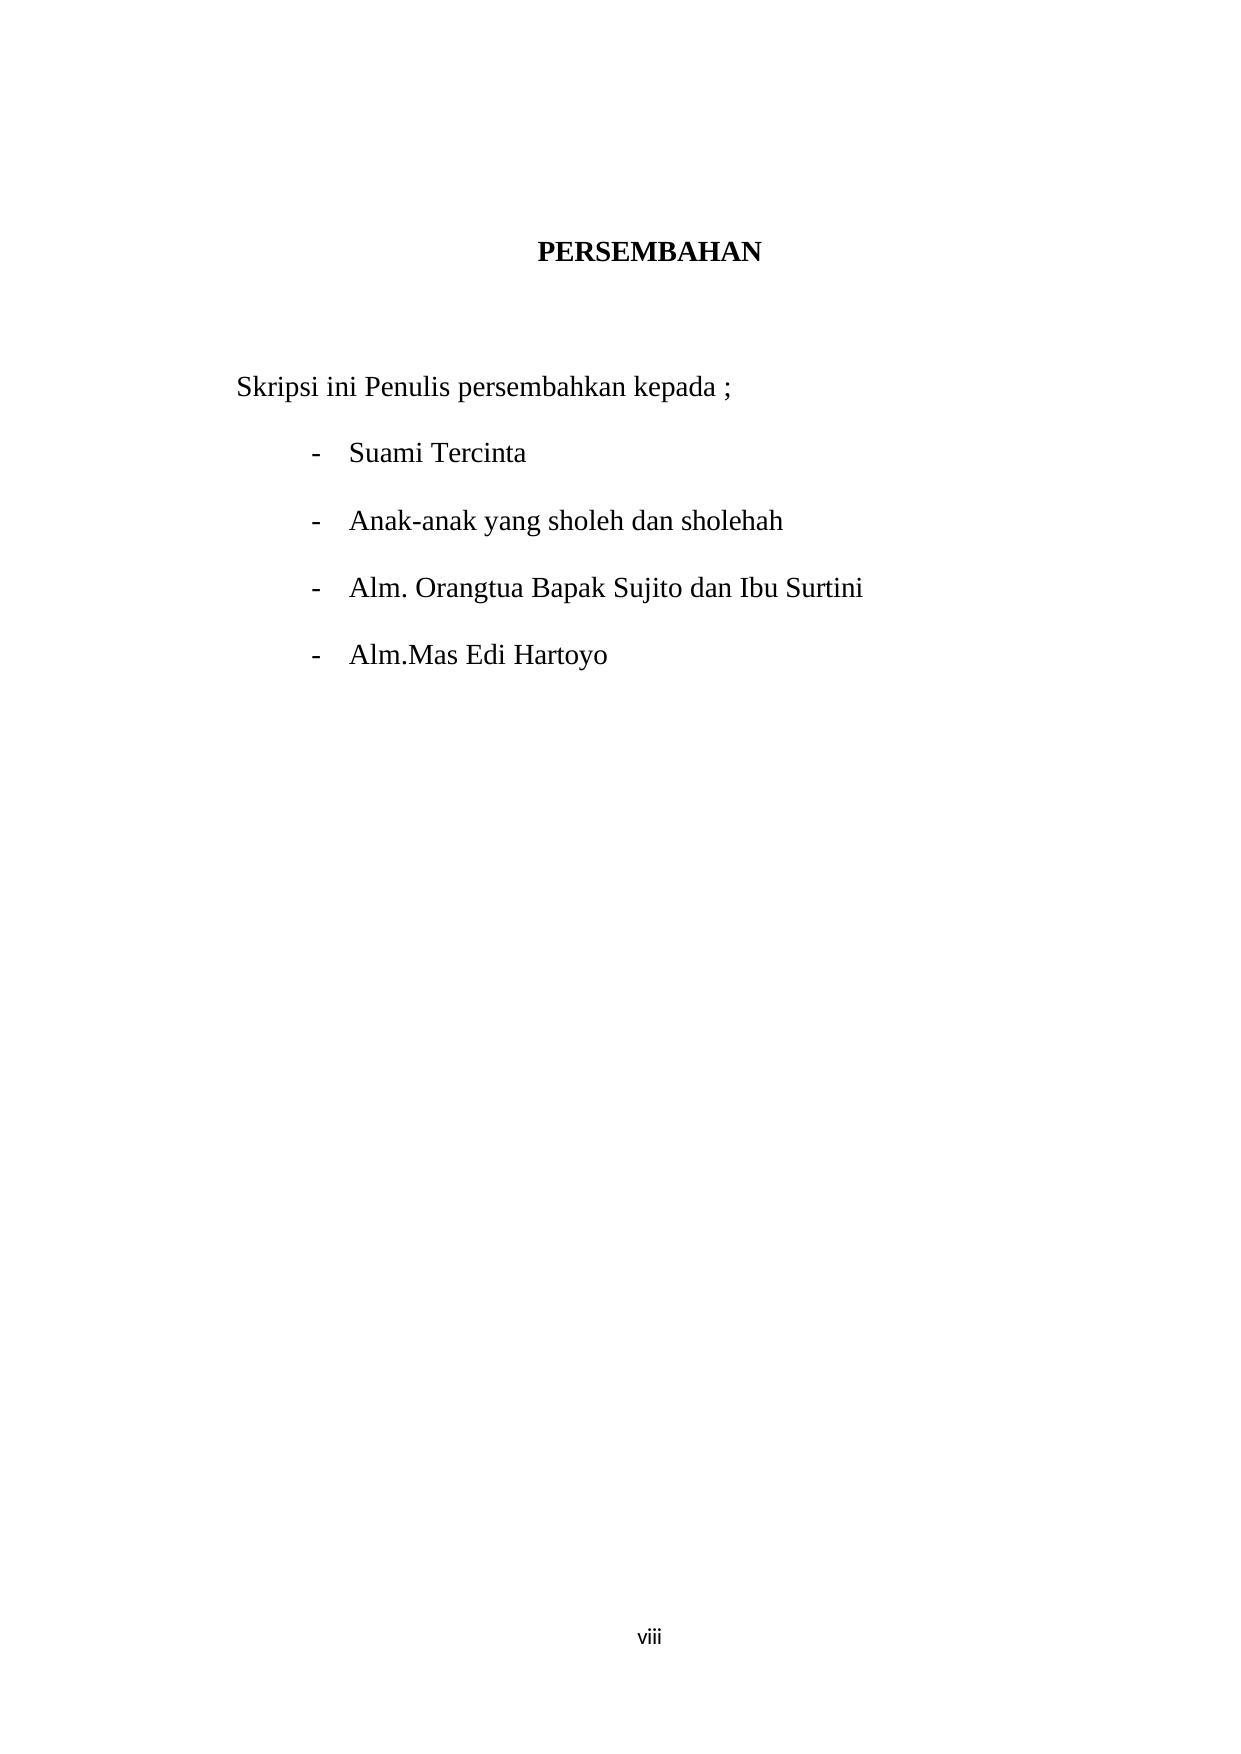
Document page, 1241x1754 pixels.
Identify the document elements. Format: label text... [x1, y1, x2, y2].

list Anak-anak yang sholeh dan sholehah [311, 503, 1078, 536]
list Suami Tercinta [311, 436, 1078, 469]
list Alm.Mas Edi Hartoyo [311, 637, 1078, 671]
subtitle PERSEMBAHAN [222, 234, 1078, 268]
list Alm. Orangtua Bapak Sujito dan Ibu Surtini [311, 570, 1078, 603]
text viii [222, 1622, 1077, 1651]
text Skripsi ini Penulis persembahkan kepada ; [236, 369, 1078, 402]
